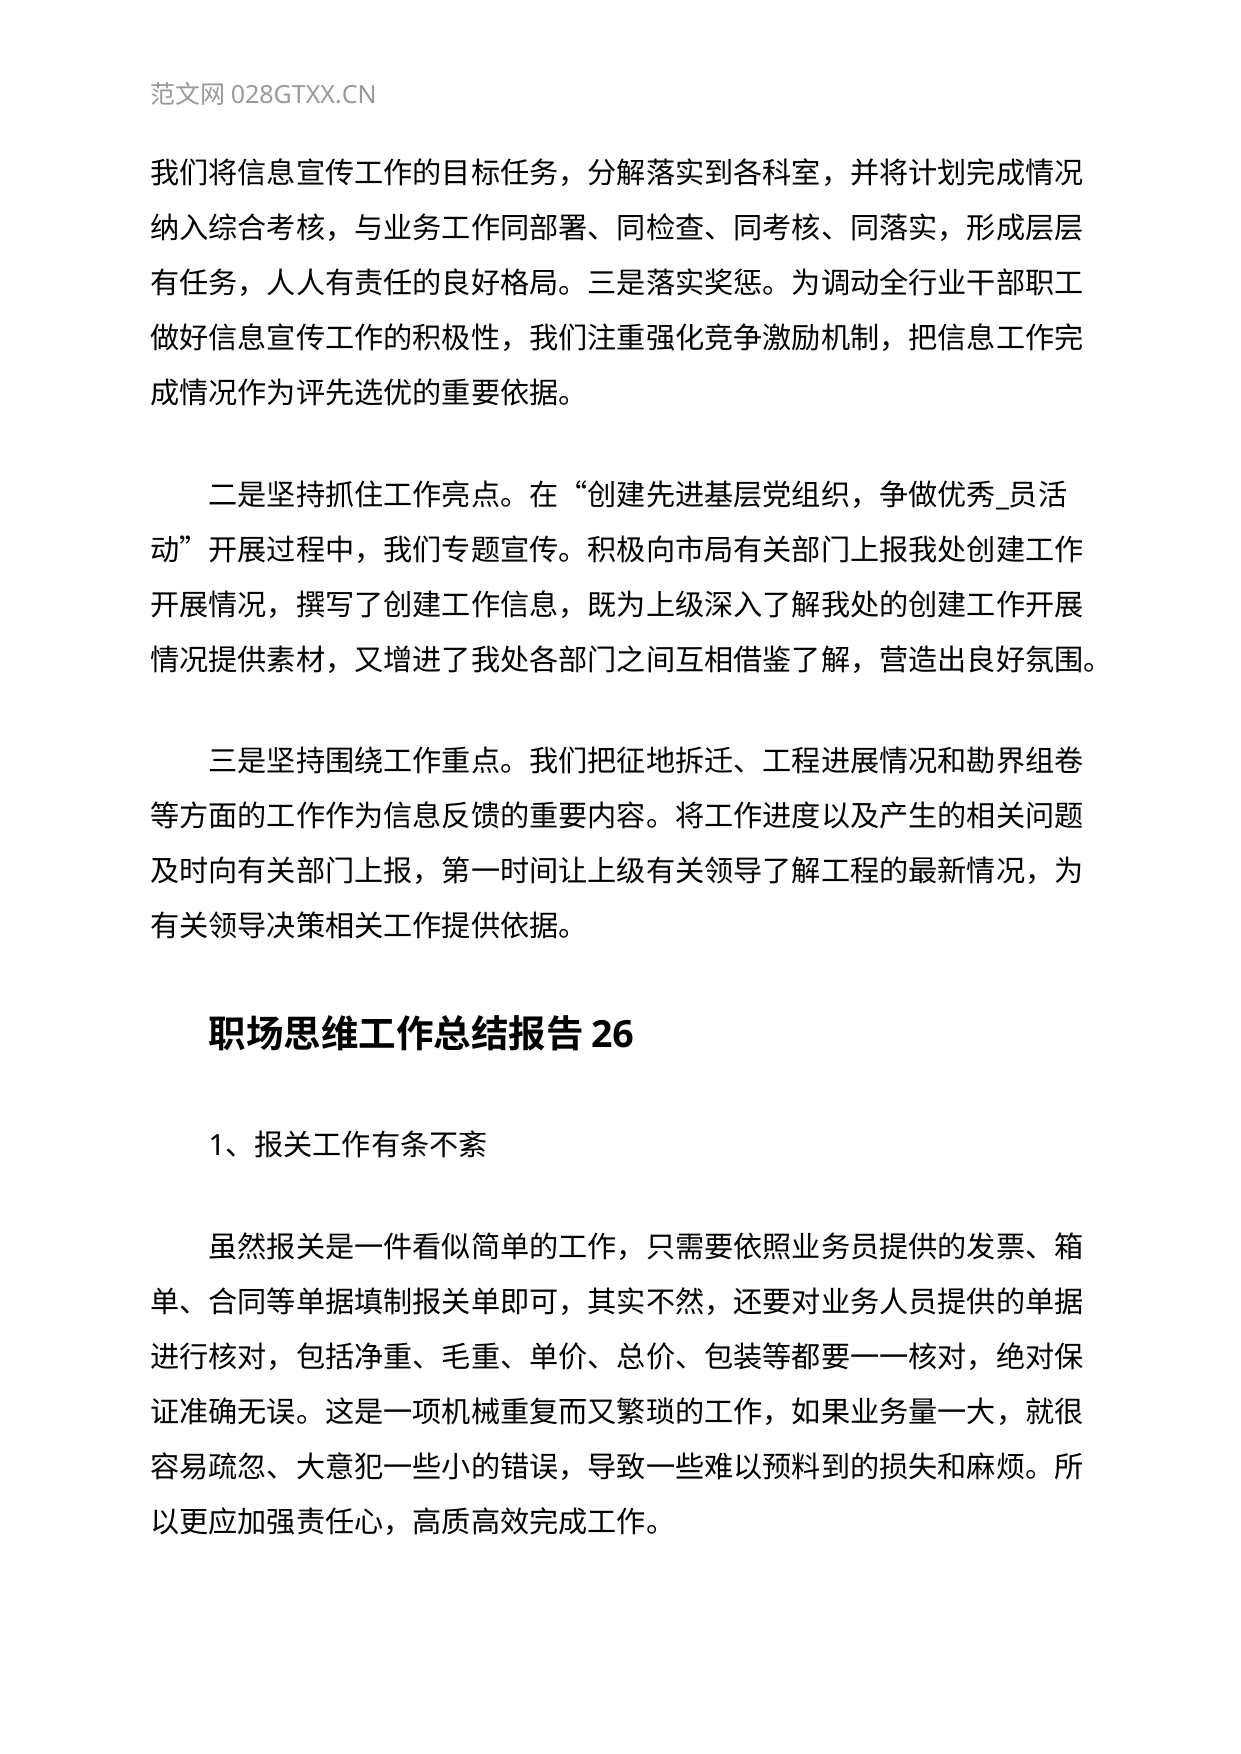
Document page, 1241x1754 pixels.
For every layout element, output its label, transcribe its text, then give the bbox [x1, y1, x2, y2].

text 三是坚持围绕工作重点。我们把征地拆迁、工程进展情况和勘界组卷等方面的工作作为信息反馈的重要内容。将工作进度以及产生的相关问题及时向有关部门上报，第一时间让上级有关领导了解工程的最新情况，为有关领导决策相关工作提供依据。 [150, 738, 1090, 945]
text 虽然报关是一件看似简单的工作，只需要依照业务员提供的发票、箱单、合同等单据填制报关单即可，其实不然，还要对业务人员提供的单据进行核对，包括净重、毛重、单价、总价、包装等都要一一核对，绝对保证准确无误。这是一项机械重复而又繁琐的工作，如果业务量一大，就很容易疏忽、大意犯一些小的错误，导致一些难以预料到的损失和麻烦。所以更应加强责任心，高质高效完成工作。 [150, 1224, 1090, 1541]
text 职场思维工作总结报告26 [150, 1004, 1090, 1059]
text 二是坚持抓住工作亮点。在“创建先进基层党组织，争做优秀_员活动”开展过程中，我们专题宣传。积极向市局有关部门上报我处创建工作开展情况，撰写了创建工作信息，既为上级深入了解我处的创建工作开展情况提供素材，又增进了我处各部门之间互相借鉴了解，营造出良好氛围。 [150, 471, 1090, 678]
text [150, 150, 1090, 412]
text 1、报关工作有条不紊 [150, 1122, 1090, 1164]
